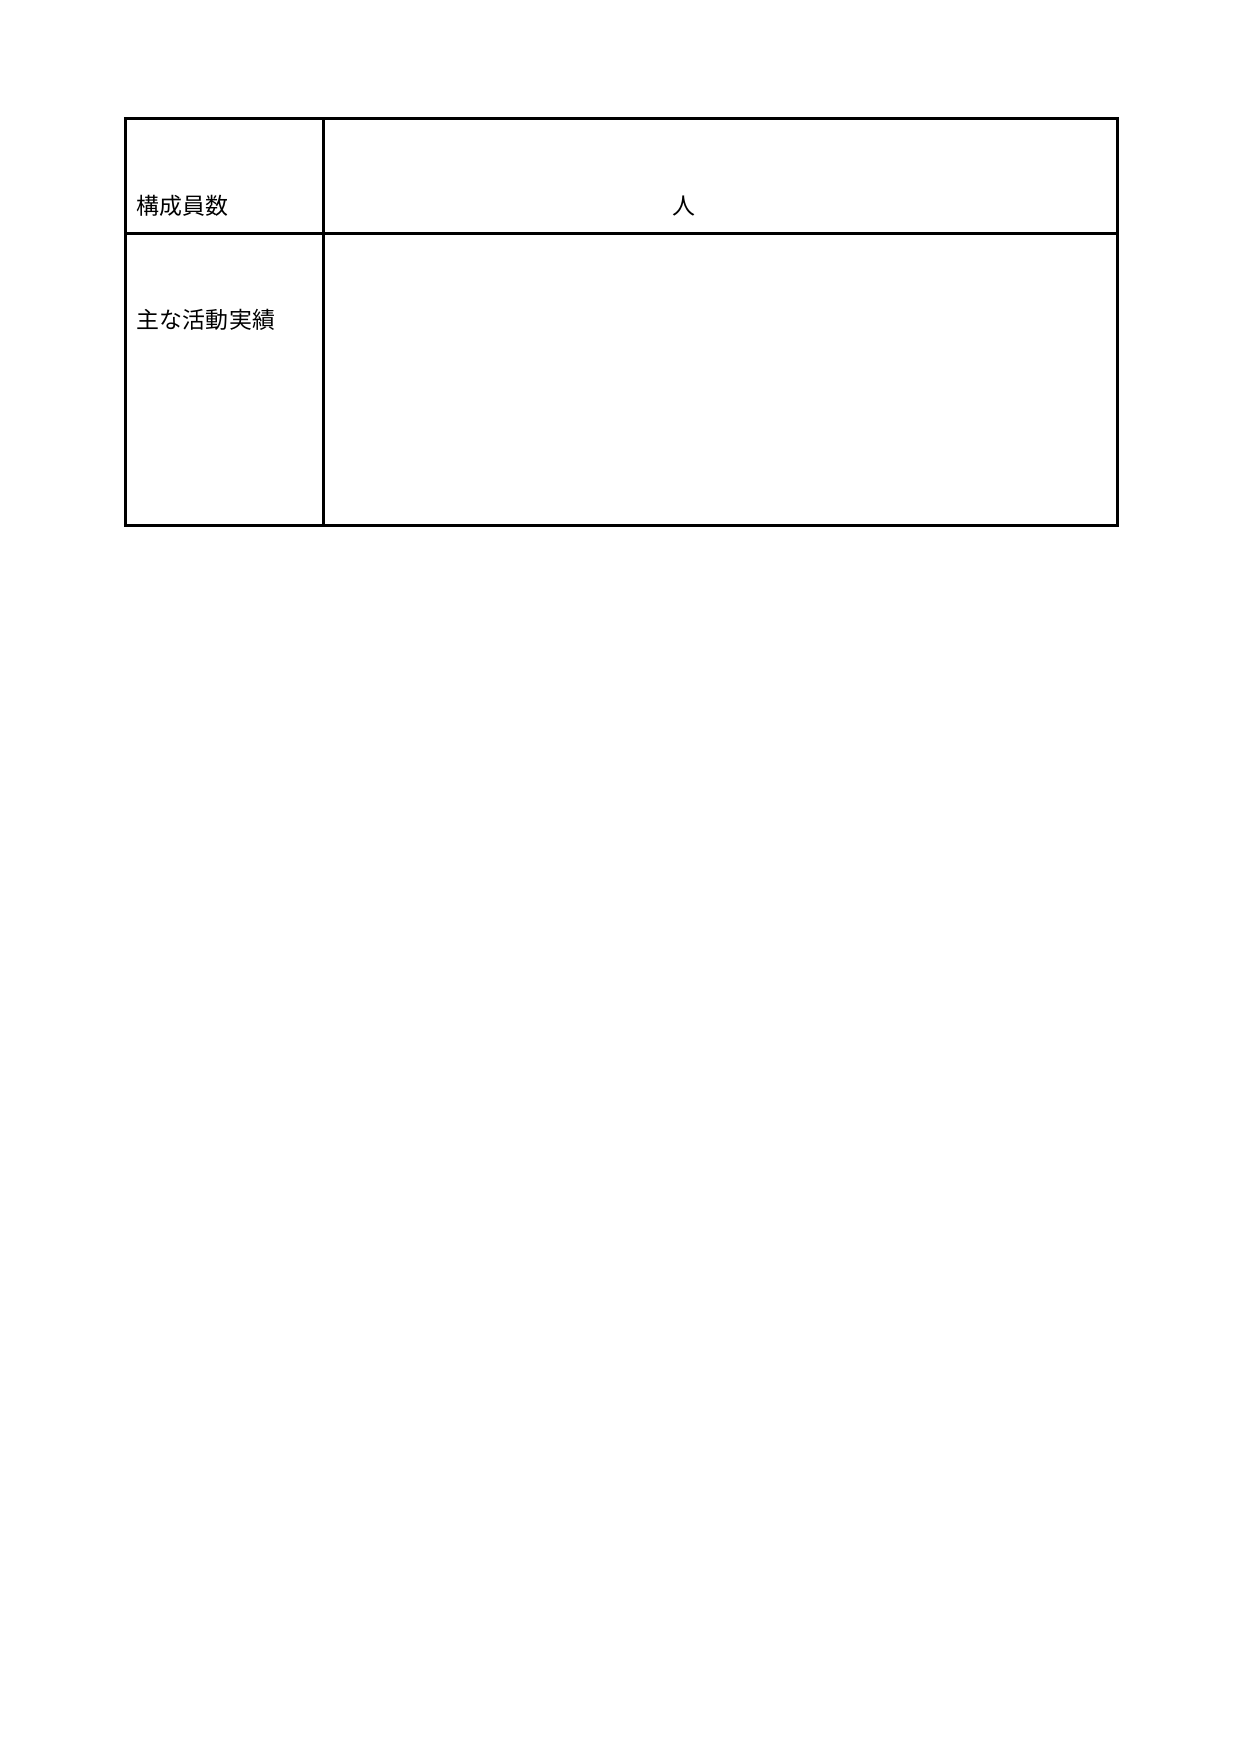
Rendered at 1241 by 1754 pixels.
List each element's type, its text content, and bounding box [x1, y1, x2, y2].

table_cell 人 [325, 120, 1116, 232]
table_cell 構成員数 [127, 120, 322, 232]
table_cell [325, 235, 1116, 524]
table_cell 主な活動実績 [127, 235, 322, 524]
